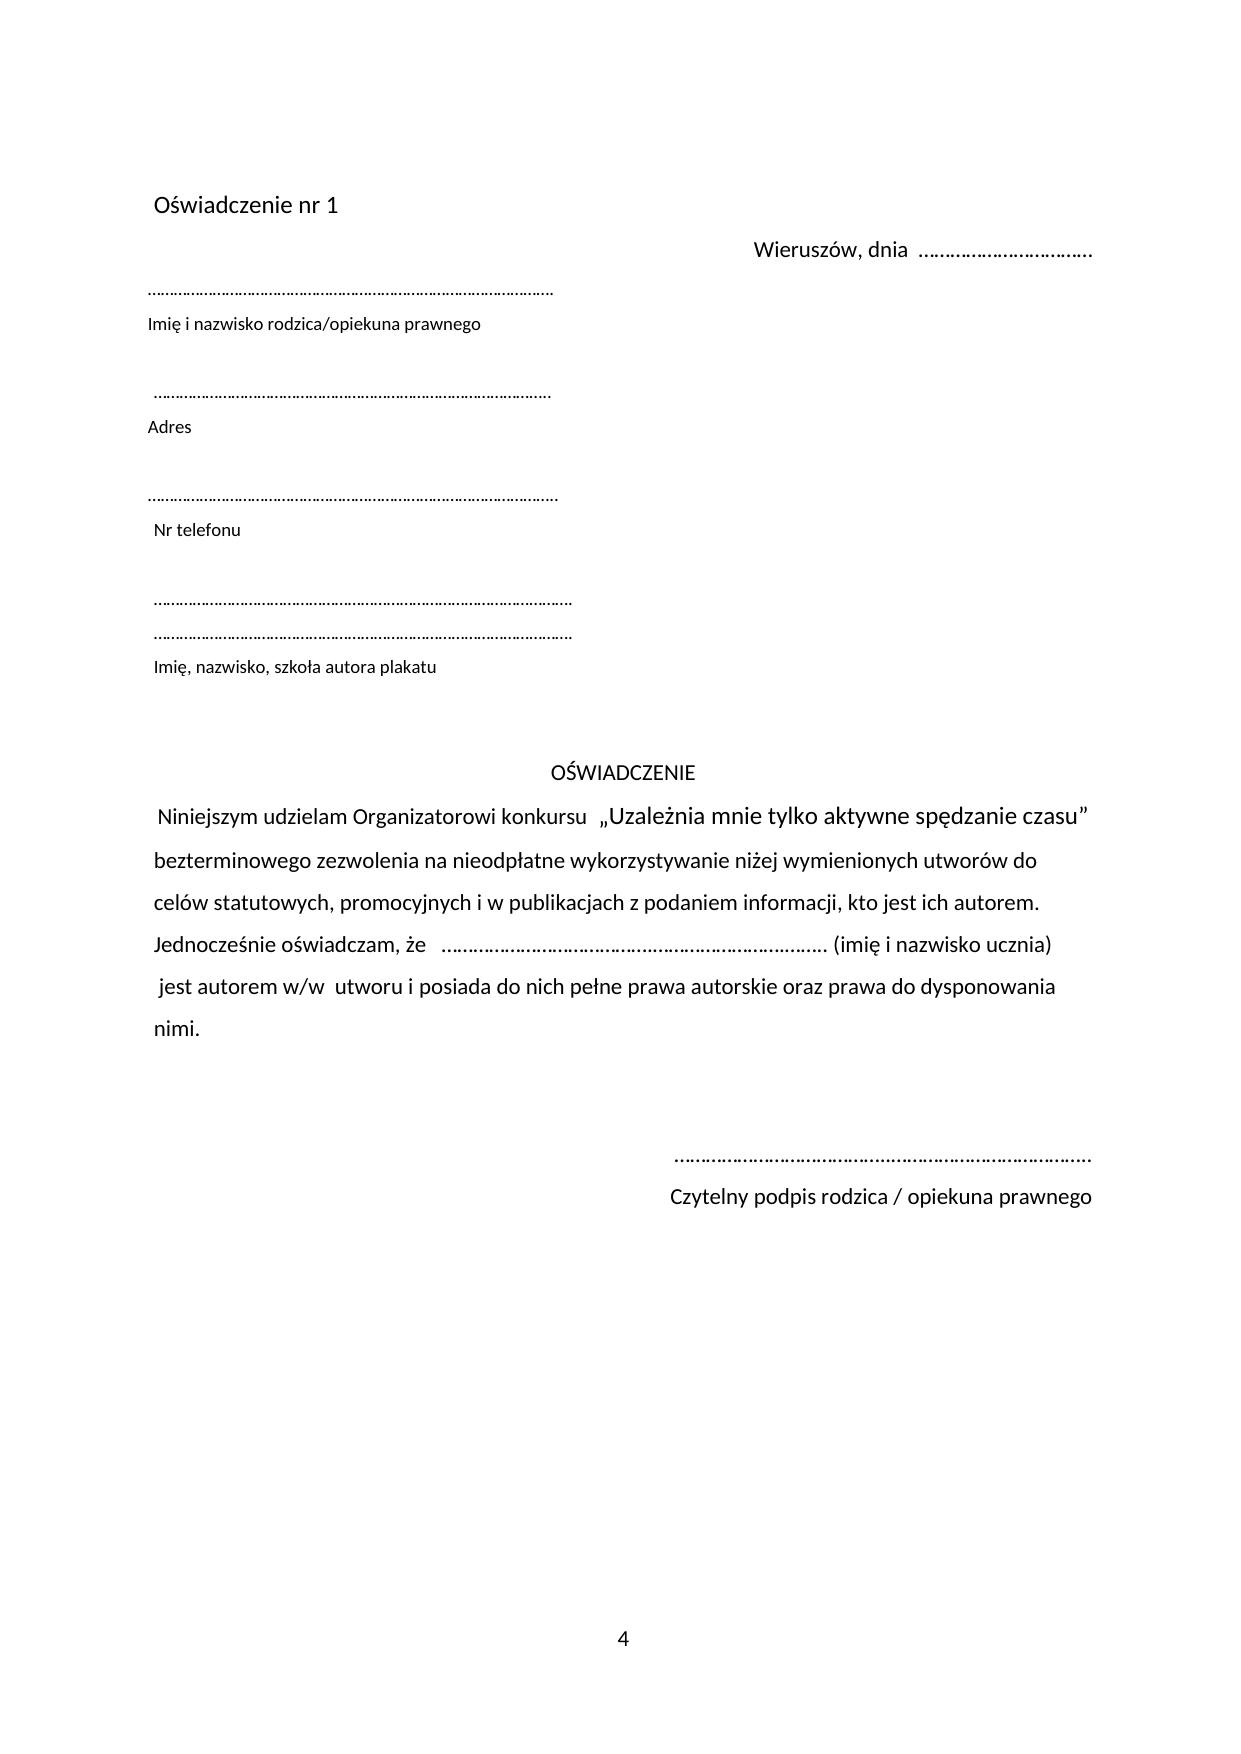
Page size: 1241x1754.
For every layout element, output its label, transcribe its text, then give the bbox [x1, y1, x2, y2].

text ……………………………………………………………………………………. [153, 587, 1093, 609]
text Jednocześnie oświadczam, że ………………………………….…………………….…….. (imię i nazwisko ucznia) [153, 930, 1093, 958]
text ……………………………………………………………………………….. [153, 380, 1093, 403]
text Adres [148, 415, 1093, 438]
text Imię, nazwisko, szkoła autora plakatu [153, 655, 1093, 678]
text Niniejszym udzielam Organizatorowi konkursu „Uzależnia mnie tylko aktywne spędzanie czasu” [153, 801, 1093, 831]
text …………………………………………………………………………………. [148, 277, 1093, 300]
text bezterminowego zezwolenia na nieodpłatne wykorzystywanie niżej wymienionych utworów do celów statutowych, promocyjnych i w publikacjach z podaniem informacji, kto jest ich autorem. [153, 846, 1093, 916]
text Wieruszów, dnia …………………………… [153, 235, 1093, 263]
text Nr telefonu [153, 518, 1093, 541]
text Imię i nazwisko rodzica/opiekuna prawnego [148, 312, 1093, 334]
text Czytelny podpis rodzica / opiekuna prawnego [153, 1182, 1093, 1210]
text ……………………………………………………………………………………. [153, 621, 1093, 644]
text jest autorem w/w utworu i posiada do nich pełne prawa autorskie oraz prawa do dysponowania nimi. [153, 972, 1093, 1042]
text ………………………………………………………………………………….. [148, 483, 1093, 506]
text OŚWIADCZENIE [153, 758, 1093, 787]
text …………………………………..……………………………….. [153, 1140, 1093, 1168]
text Oświadczenie nr 1 [153, 189, 1093, 220]
